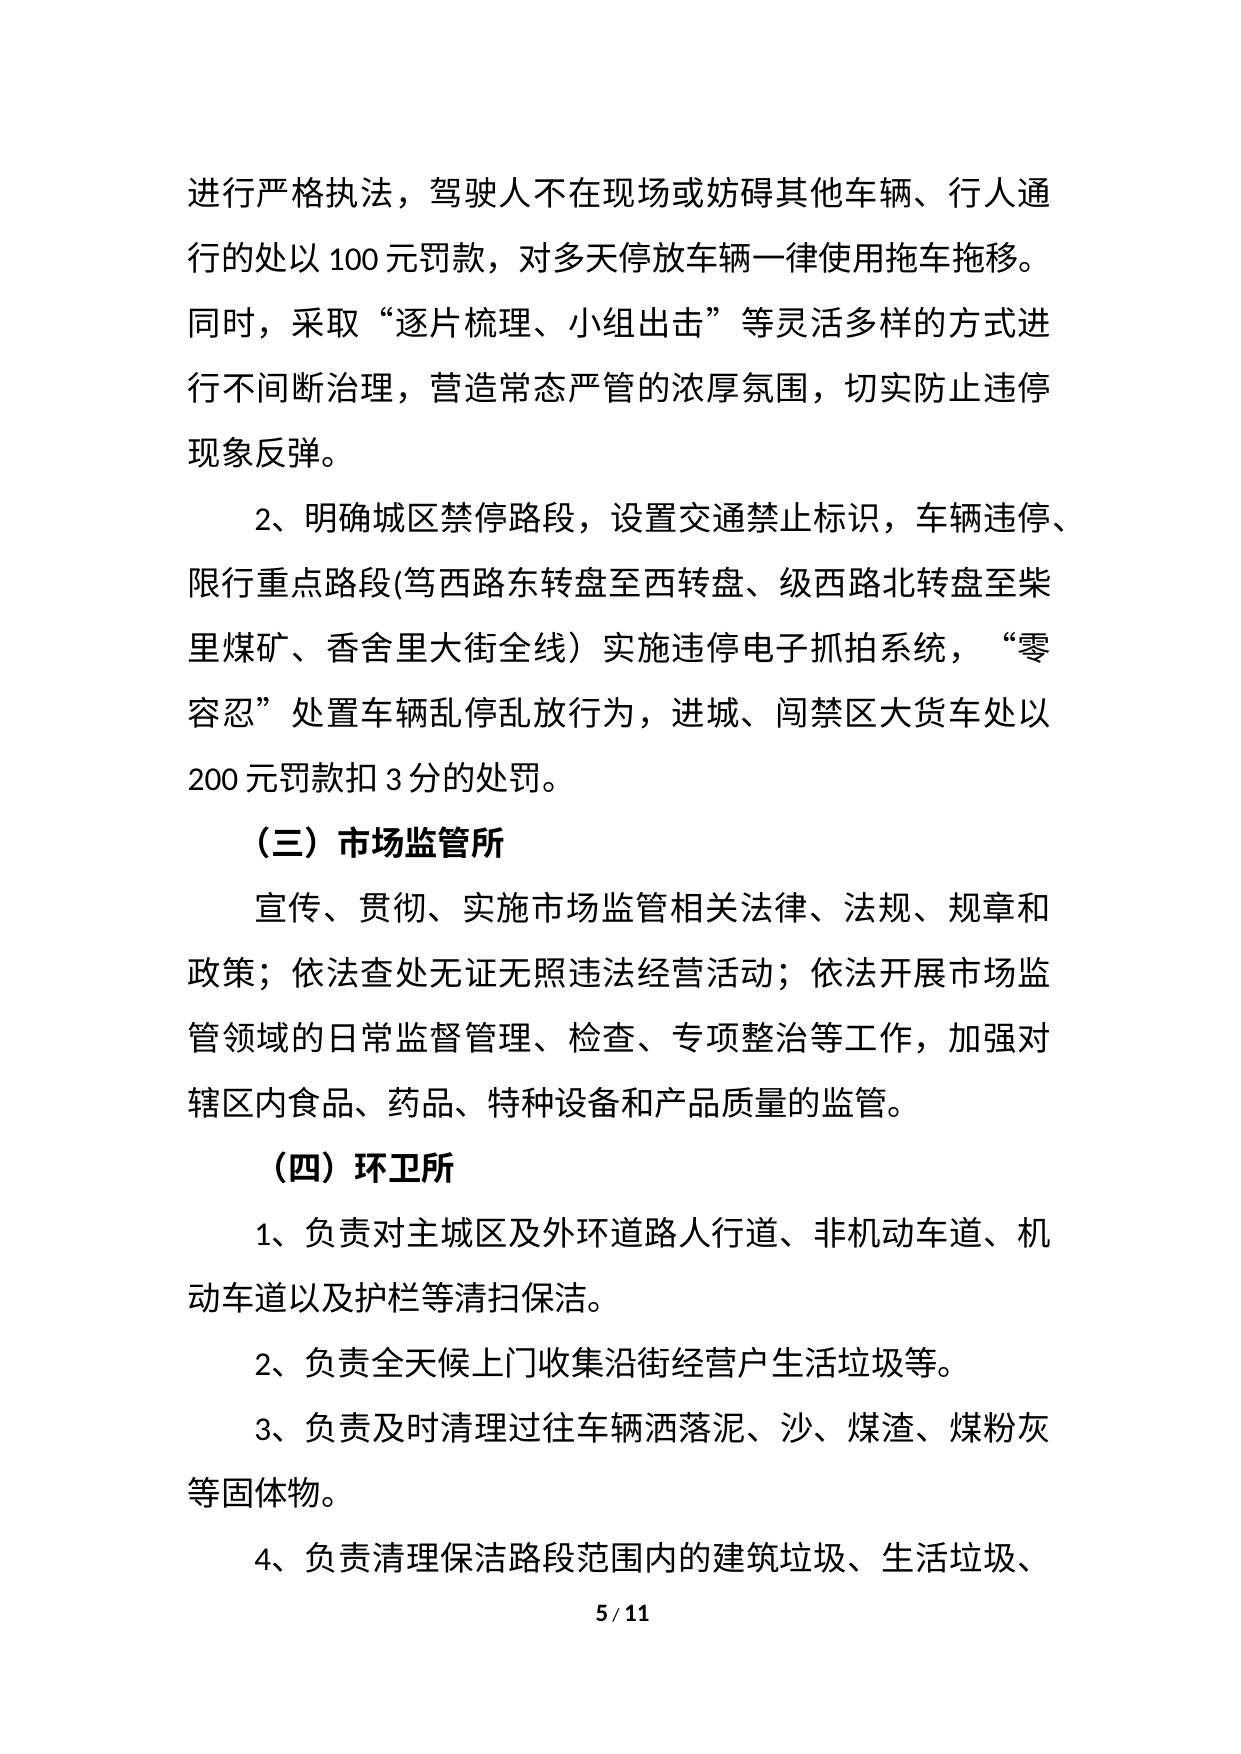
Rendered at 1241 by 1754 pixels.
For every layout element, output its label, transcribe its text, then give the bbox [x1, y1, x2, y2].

list 明确城区禁停路段，设置交通禁止标识，车辆违停、限行重点路段(笃西路东转盘至西转盘、级西路北转盘至柴里煤矿、香舍里大街全线）实施违停电子抓拍系统，“零容忍”处置车辆乱停乱放行为，进城、闯禁区大货车处以200元罚款扣3分的处罚。 [187, 483, 1053, 808]
text 宣传、贯彻、实施市场监管相关法律、法规、规章和政策；依法查处无证无照违法经营活动；依法开展市场监管领域的日常监督管理、检查、专项整治等工作，加强对辖区内食品、药品、特种设备和产品质量的监管。 [187, 873, 1053, 1133]
text （三）市场监管所 [187, 808, 1053, 873]
list 负责及时清理过往车辆洒落泥、沙、煤渣、煤粉灰等固体物。 [187, 1393, 1053, 1523]
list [187, 158, 1053, 483]
list 负责对主城区及外环道路人行道、非机动车道、机动车道以及护栏等清扫保洁。 [187, 1198, 1053, 1328]
list 负责全天候上门收集沿街经营户生活垃圾等。 [187, 1328, 1053, 1393]
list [187, 1523, 1053, 1588]
text （四）环卫所 [187, 1133, 1053, 1198]
